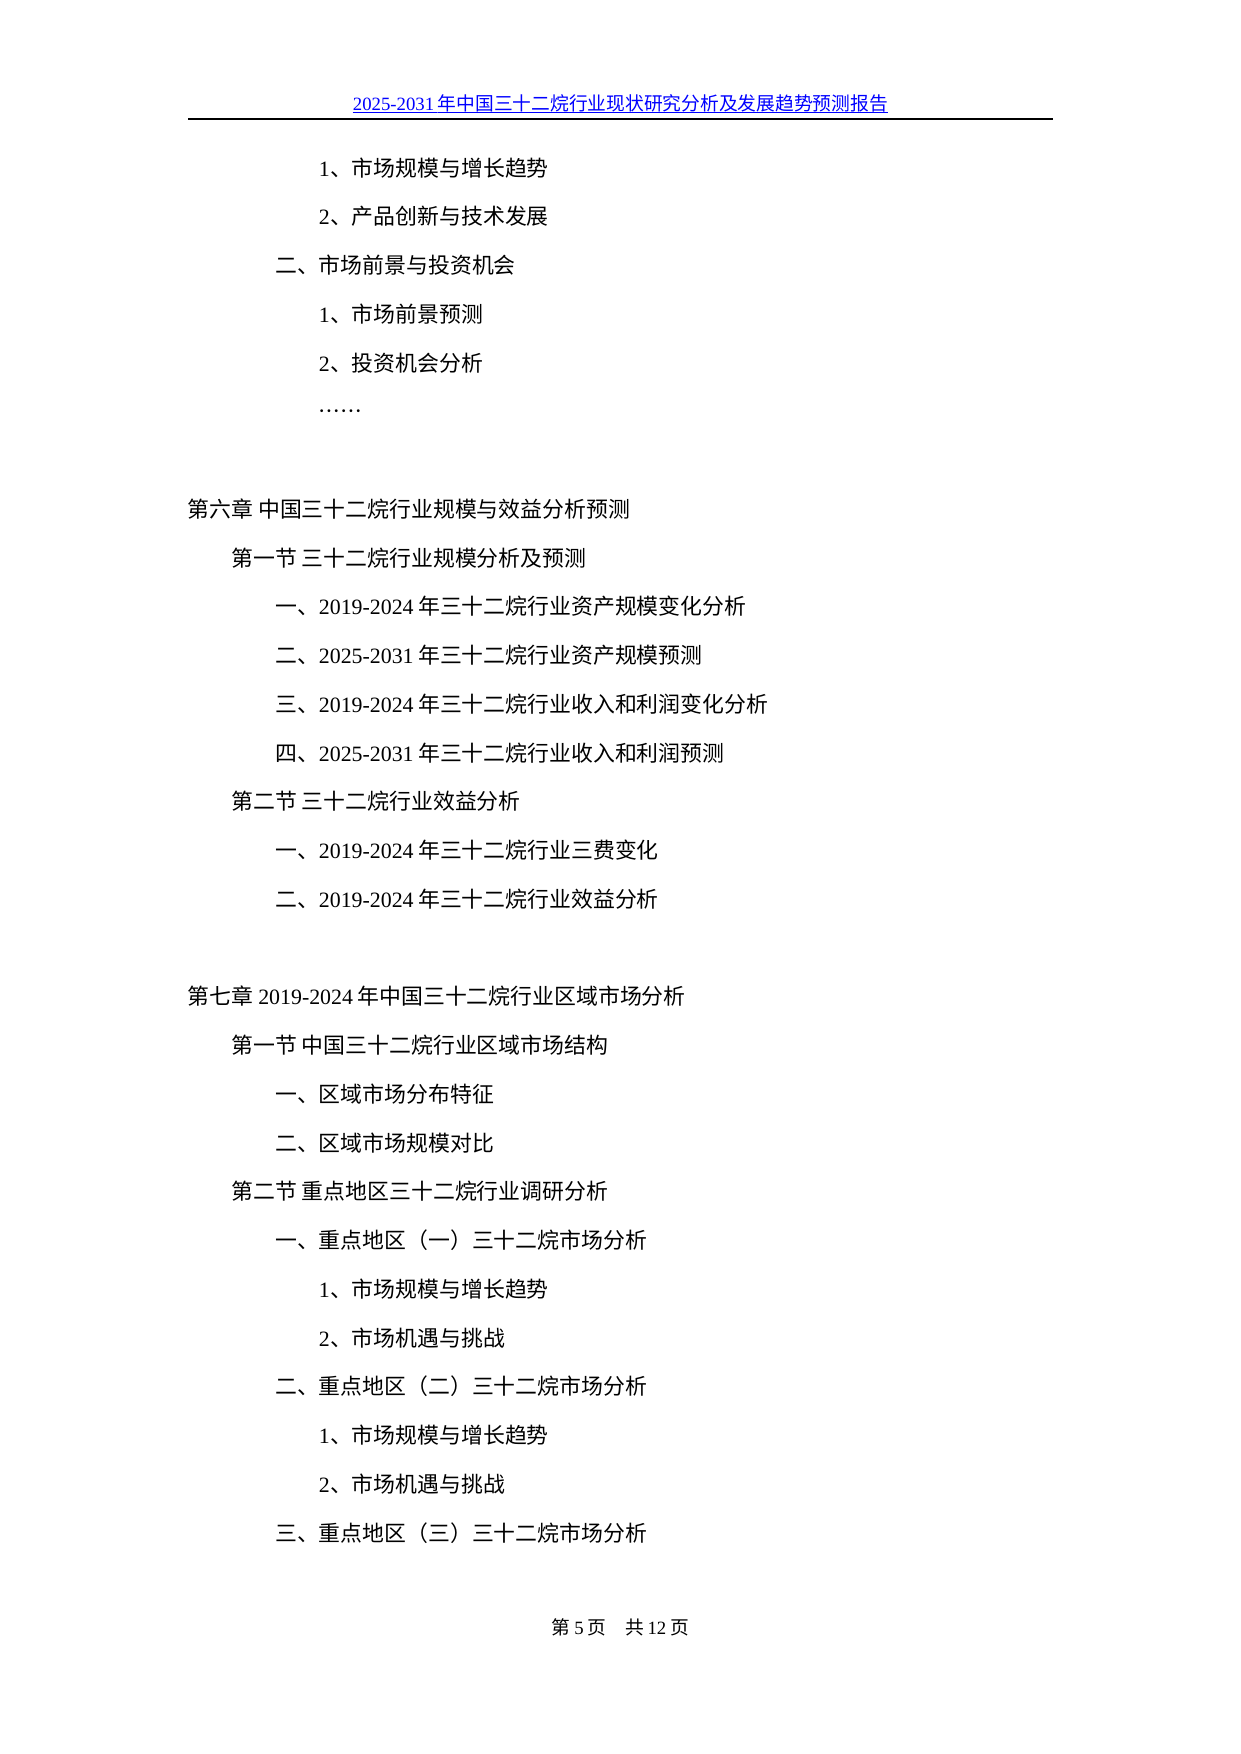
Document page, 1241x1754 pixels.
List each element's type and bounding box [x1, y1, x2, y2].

text [187, 150, 1053, 1548]
